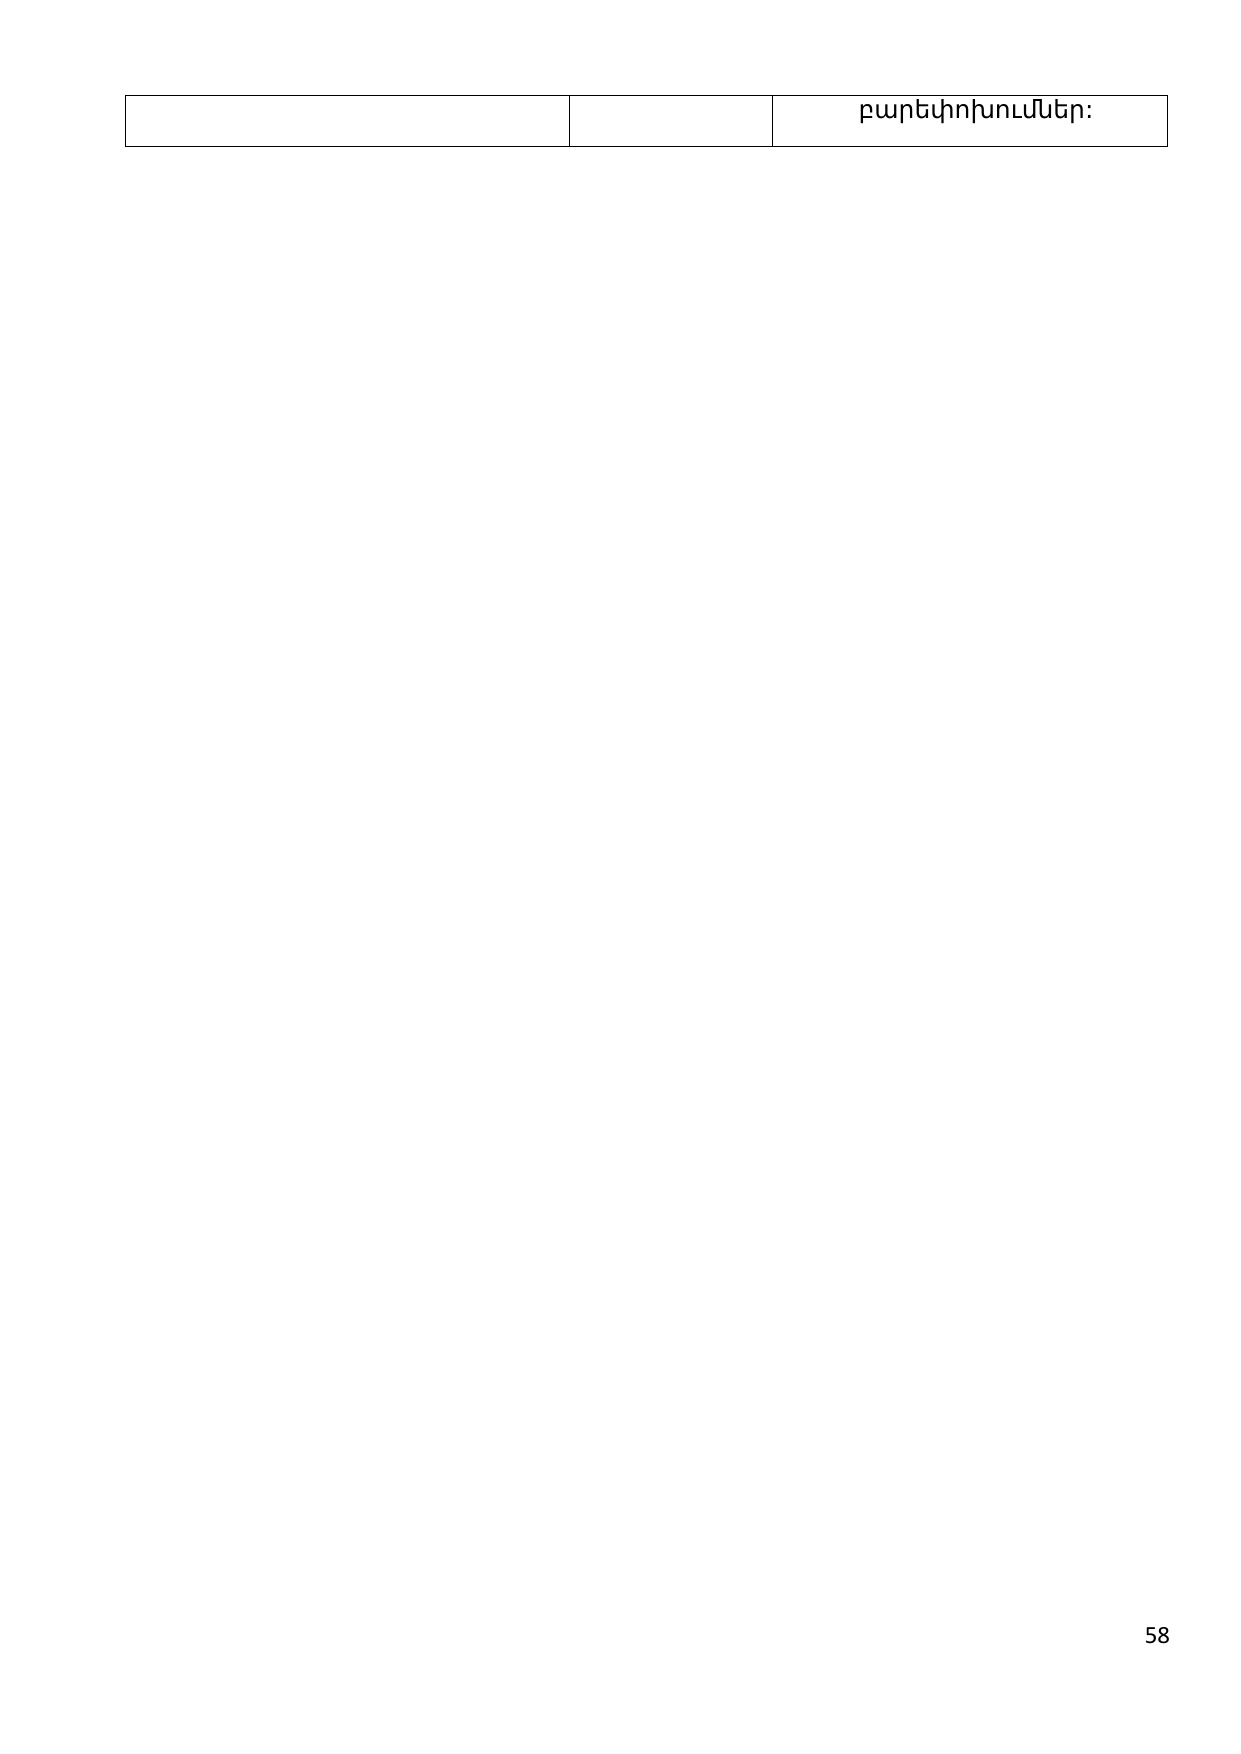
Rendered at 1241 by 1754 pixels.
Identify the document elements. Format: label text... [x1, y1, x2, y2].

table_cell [126, 96, 569, 146]
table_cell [773, 96, 1167, 146]
table_cell Ց [570, 96, 772, 146]
